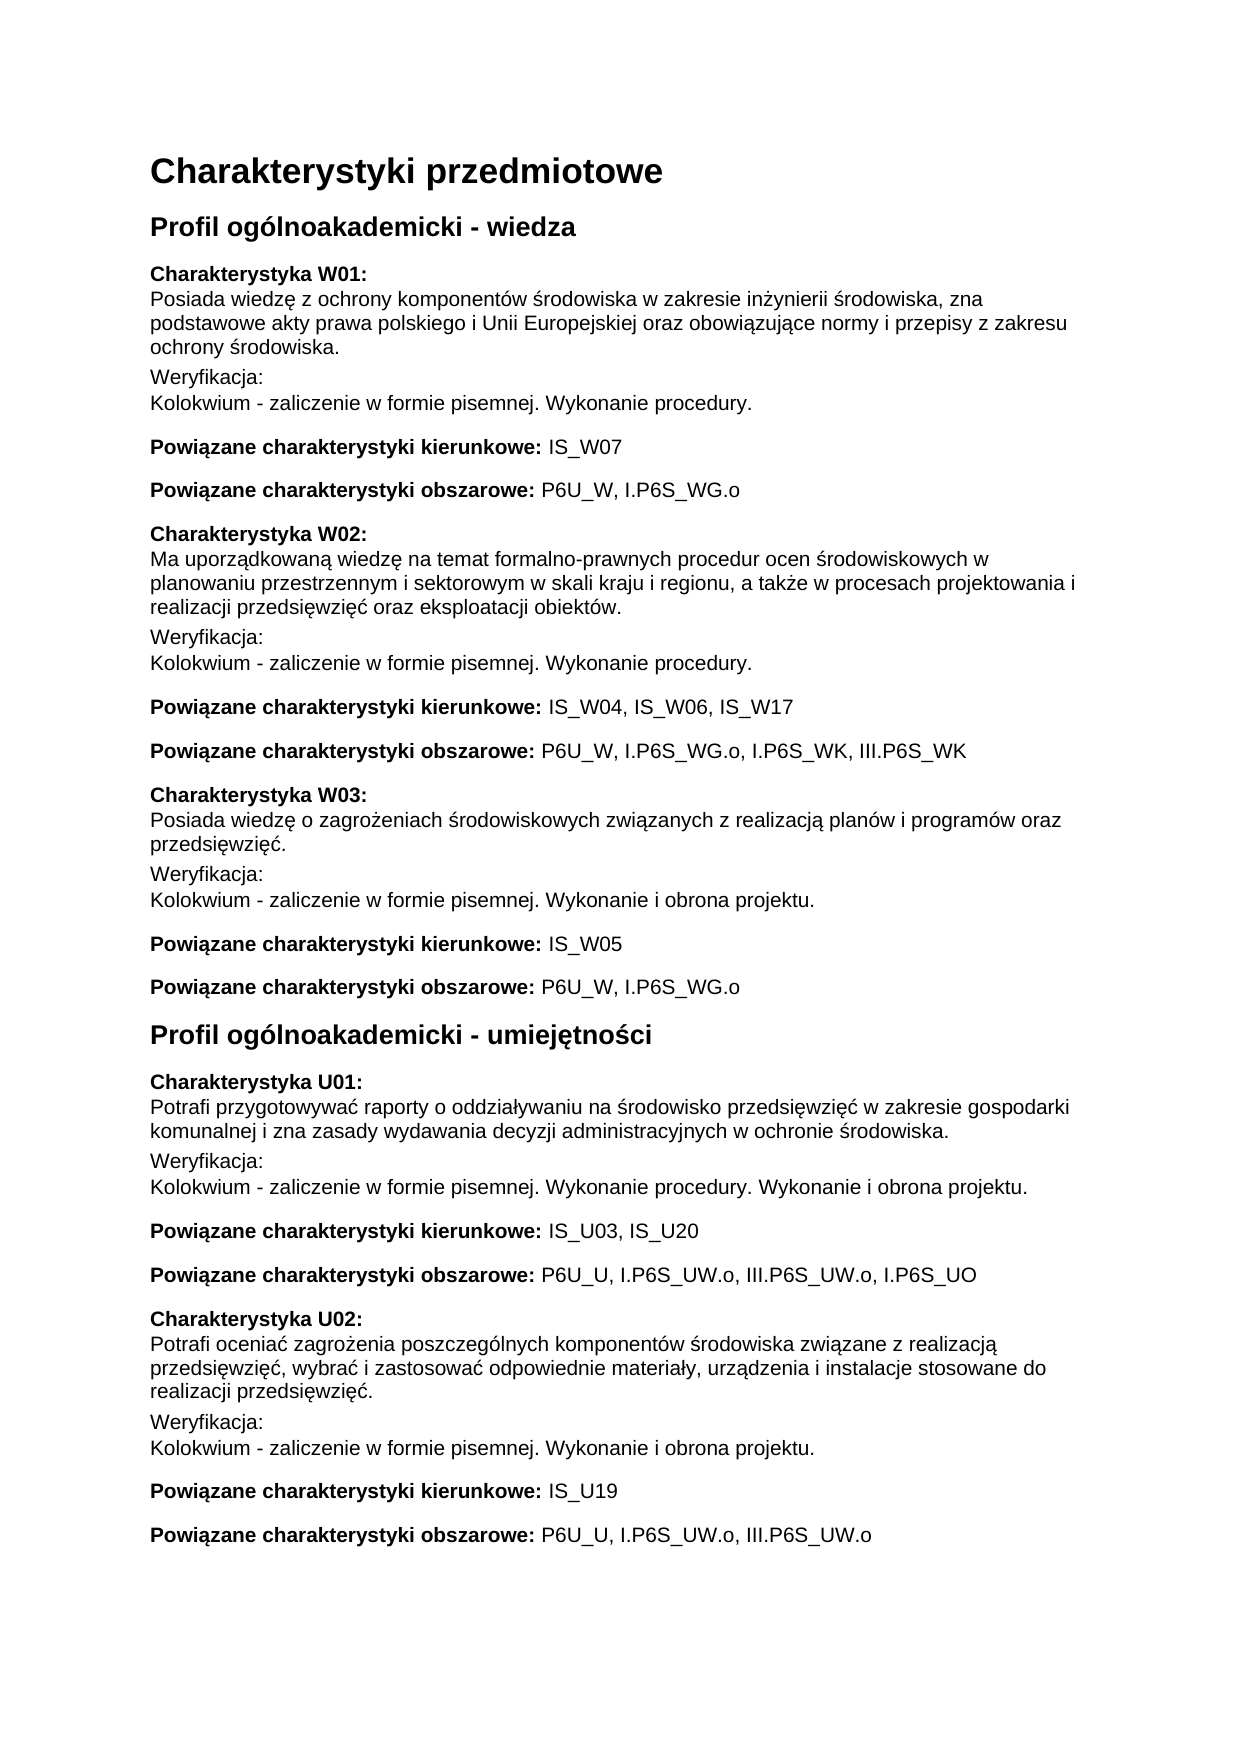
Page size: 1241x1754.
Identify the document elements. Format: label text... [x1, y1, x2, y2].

text Charakterystyka U01: [150, 1070, 1090, 1094]
text Powiązane charakterystyki obszarowe: P6U_U, I.P6S_UW.o, III.P6S_UW.o, I.P6S_UO [150, 1263, 1090, 1287]
text Kolokwium - zaliczenie w formie pisemnej. Wykonanie i obrona projektu. [150, 888, 1090, 912]
text Charakterystyka W01: [150, 262, 1090, 286]
text Powiązane charakterystyki obszarowe: P6U_W, I.P6S_WG.o [150, 478, 1090, 502]
text Potrafi oceniać zagrożenia poszczególnych komponentów środowiska związane z realizacją przedsięwzięć, wybrać i zastosować odpowiednie materiały, urządzenia i instalacje stosowane do realizacji przedsięwzięć. [150, 1331, 1090, 1403]
text Weryfikacja: [150, 862, 1090, 886]
text Powiązane charakterystyki obszarowe: P6U_W, I.P6S_WG.o [150, 975, 1090, 999]
subtitle Charakterystyki przedmiotowe [150, 150, 1090, 191]
text Weryfikacja: [150, 1149, 1090, 1173]
text Weryfikacja: [150, 365, 1090, 389]
text Powiązane charakterystyki obszarowe: P6U_U, I.P6S_UW.o, III.P6S_UW.o [150, 1523, 1090, 1547]
text Charakterystyka W02: [150, 522, 1090, 546]
text Powiązane charakterystyki kierunkowe: IS_W04, IS_W06, IS_W17 [150, 695, 1090, 719]
text Powiązane charakterystyki kierunkowe: IS_U03, IS_U20 [150, 1219, 1090, 1243]
text Powiązane charakterystyki obszarowe: P6U_W, I.P6S_WG.o, I.P6S_WK, III.P6S_WK [150, 739, 1090, 763]
text Powiązane charakterystyki kierunkowe: IS_U19 [150, 1479, 1090, 1503]
text Potrafi przygotowywać raporty o oddziaływaniu na środowisko przedsięwzięć w zakresie gospodarki komunalnej i zna zasady wydawania decyzji administracyjnych w ochronie środowiska. [150, 1095, 1090, 1143]
text Powiązane charakterystyki kierunkowe: IS_W07 [150, 434, 1090, 458]
text Powiązane charakterystyki kierunkowe: IS_W05 [150, 931, 1090, 955]
text Charakterystyka U02: [150, 1306, 1090, 1330]
text Weryfikacja: [150, 1409, 1090, 1433]
text Ma uporządkowaną wiedzę na temat formalno-prawnych procedur ocen środowiskowych w planowaniu przestrzennym i sektorowym w skali kraju i regionu, a także w procesach projektowania i realizacji przedsięwzięć oraz eksploatacji obiektów. [150, 547, 1090, 619]
text Kolokwium - zaliczenie w formie pisemnej. Wykonanie procedury. [150, 391, 1090, 415]
text Kolokwium - zaliczenie w formie pisemnej. Wykonanie i obrona projektu. [150, 1436, 1090, 1459]
text Posiada wiedzę o zagrożeniach środowiskowych związanych z realizacją planów i programów oraz przedsięwzięć. [150, 807, 1090, 855]
subtitle Profil ogólnoakademicki - wiedza [150, 211, 1090, 242]
text Kolokwium - zaliczenie w formie pisemnej. Wykonanie procedury. [150, 651, 1090, 675]
text Charakterystyka W03: [150, 782, 1090, 806]
text Posiada wiedzę z ochrony komponentów środowiska w zakresie inżynierii środowiska, zna podstawowe akty prawa polskiego i Unii Europejskiej oraz obowiązujące normy i przepisy z zakresu ochrony środowiska. [150, 287, 1090, 358]
text Kolokwium - zaliczenie w formie pisemnej. Wykonanie procedury. Wykonanie i obrona projektu. [150, 1175, 1090, 1199]
subtitle Profil ogólnoakademicki - umiejętności [150, 1019, 1090, 1050]
text Weryfikacja: [150, 625, 1090, 649]
